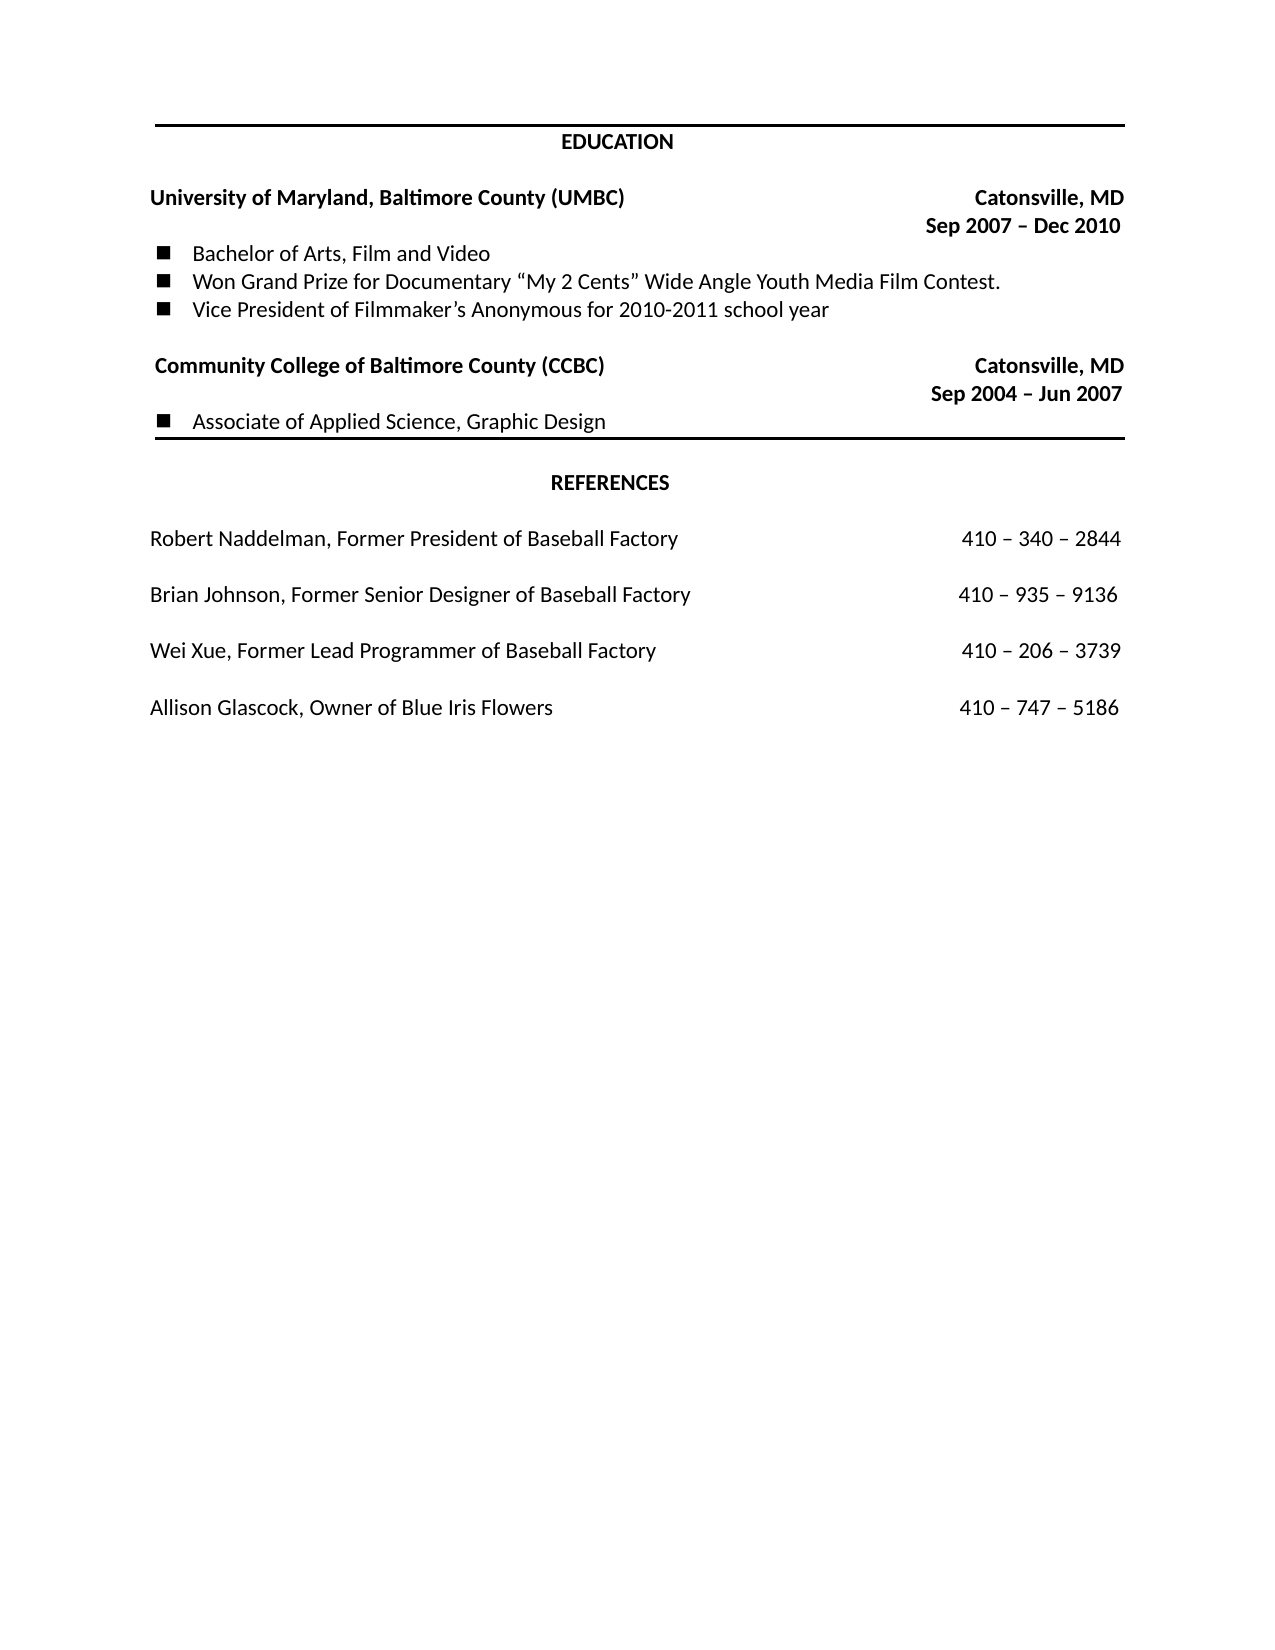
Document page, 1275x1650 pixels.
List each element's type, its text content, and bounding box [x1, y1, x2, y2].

list Associate of Applied Science, Graphic Design [155, 407, 1125, 437]
text Wei Xue, Former Lead Programmer of Baseball Factory 410 – 206 – 3739 [150, 637, 1125, 664]
list Vice President of Filmmaker’s Anonymous for 2010-2011 school year [155, 295, 1125, 323]
list Won Grand Prize for Documentary “My 2 Cents” Wide Angle Youth Media Film Contest. [155, 267, 1125, 295]
text University of Maryland, Baltimore County (UMBC) Catonsville, MD [150, 183, 1125, 211]
text Sep 2007 – Dec 2010 [150, 211, 1125, 239]
text Allison Glascock, Owner of Blue Iris Flowers 410 – 747 – 5186 [150, 693, 1125, 721]
text Sep 2004 – Jun 2007 [155, 379, 1125, 407]
text Robert Naddelman, Former President of Baseball Factory 410 – 340 – 2844 [150, 524, 1125, 552]
text REFERENCES [525, 468, 1125, 496]
text Brian Johnson, Former Senior Designer of Baseball Factory 410 – 935 – 9136 [150, 581, 1125, 608]
list Bachelor of Arts, Film and Video [155, 239, 1125, 267]
text Community College of Baltimore County (CCBC) Catonsville, MD [155, 351, 1125, 379]
text EDUCATION [525, 127, 1125, 183]
